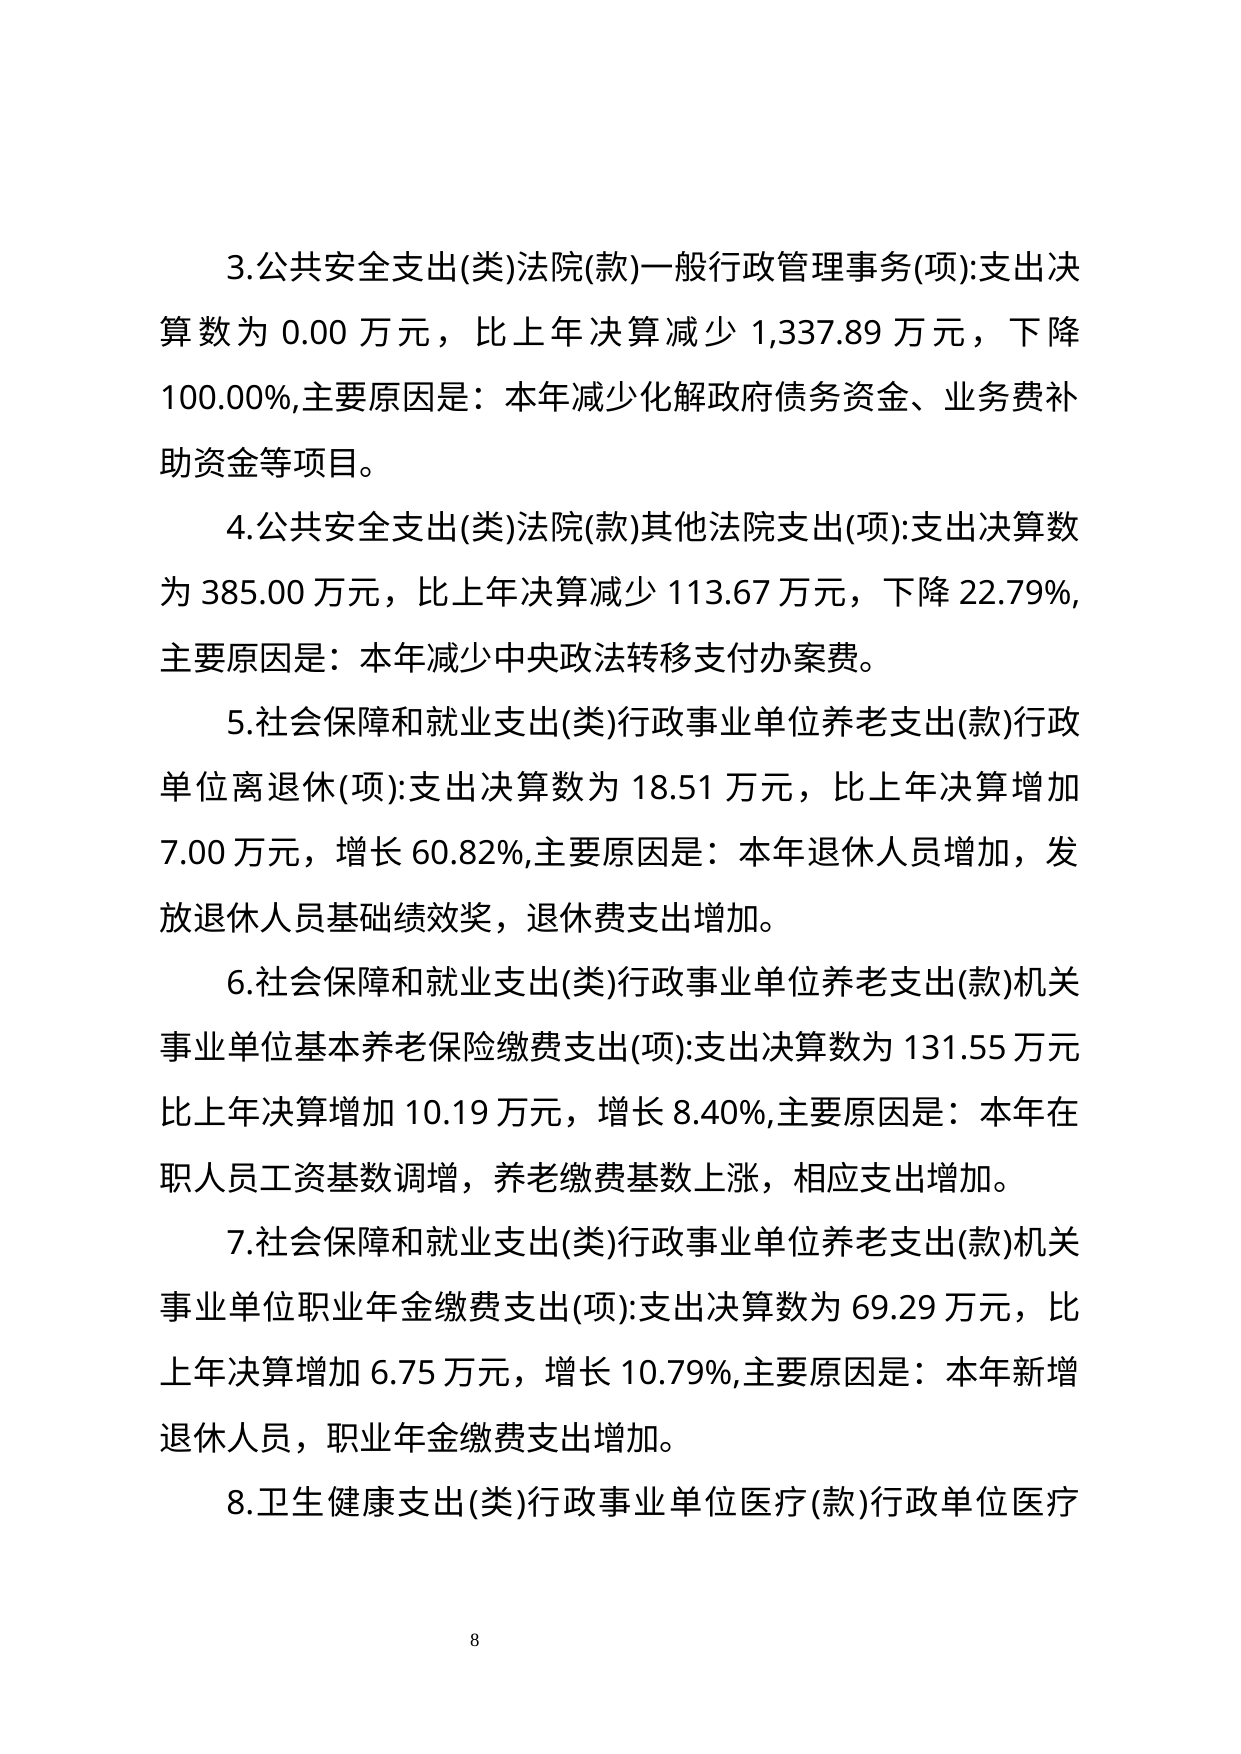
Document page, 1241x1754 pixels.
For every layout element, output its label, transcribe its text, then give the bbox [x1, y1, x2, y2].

text 6.社会保障和就业支出(类)行政事业单位养老支出(款)机关事业单位基本养老保险缴费支出(项):支出决算数为131.55万元，比上年决算增加10.19万元，增长8.40%,主要原因是：本年在职人员工资基数调增，养老缴费基数上涨，相应支出增加。 [159, 948, 1081, 1208]
text 7.社会保障和就业支出(类)行政事业单位养老支出(款)机关事业单位职业年金缴费支出(项):支出决算数为69.29万元，比上年决算增加6.75万元，增长10.79%,主要原因是：本年新增退休人员，职业年金缴费支出增加。 [159, 1208, 1081, 1468]
text 4.公共安全支出(类)法院(款)其他法院支出(项):支出决算数为385.00万元，比上年决算减少113.67万元，下降22.79%,主要原因是：本年减少中央政法转移支付办案费。 [159, 493, 1081, 688]
text 5.社会保障和就业支出(类)行政事业单位养老支出(款)行政单位离退休(项):支出决算数为18.51万元，比上年决算增加7.00万元，增长60.82%,主要原因是：本年退休人员增加，发放退休人员基础绩效奖，退休费支出增加。 [159, 688, 1081, 948]
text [159, 1468, 1081, 1533]
text 3.公共安全支出(类)法院(款)一般行政管理事务(项):支出决算数为0.00万元，比上年决算减少1,337.89万元，下降100.00%,主要原因是：本年减少化解政府债务资金、业务费补助资金等项目。 [159, 233, 1081, 493]
